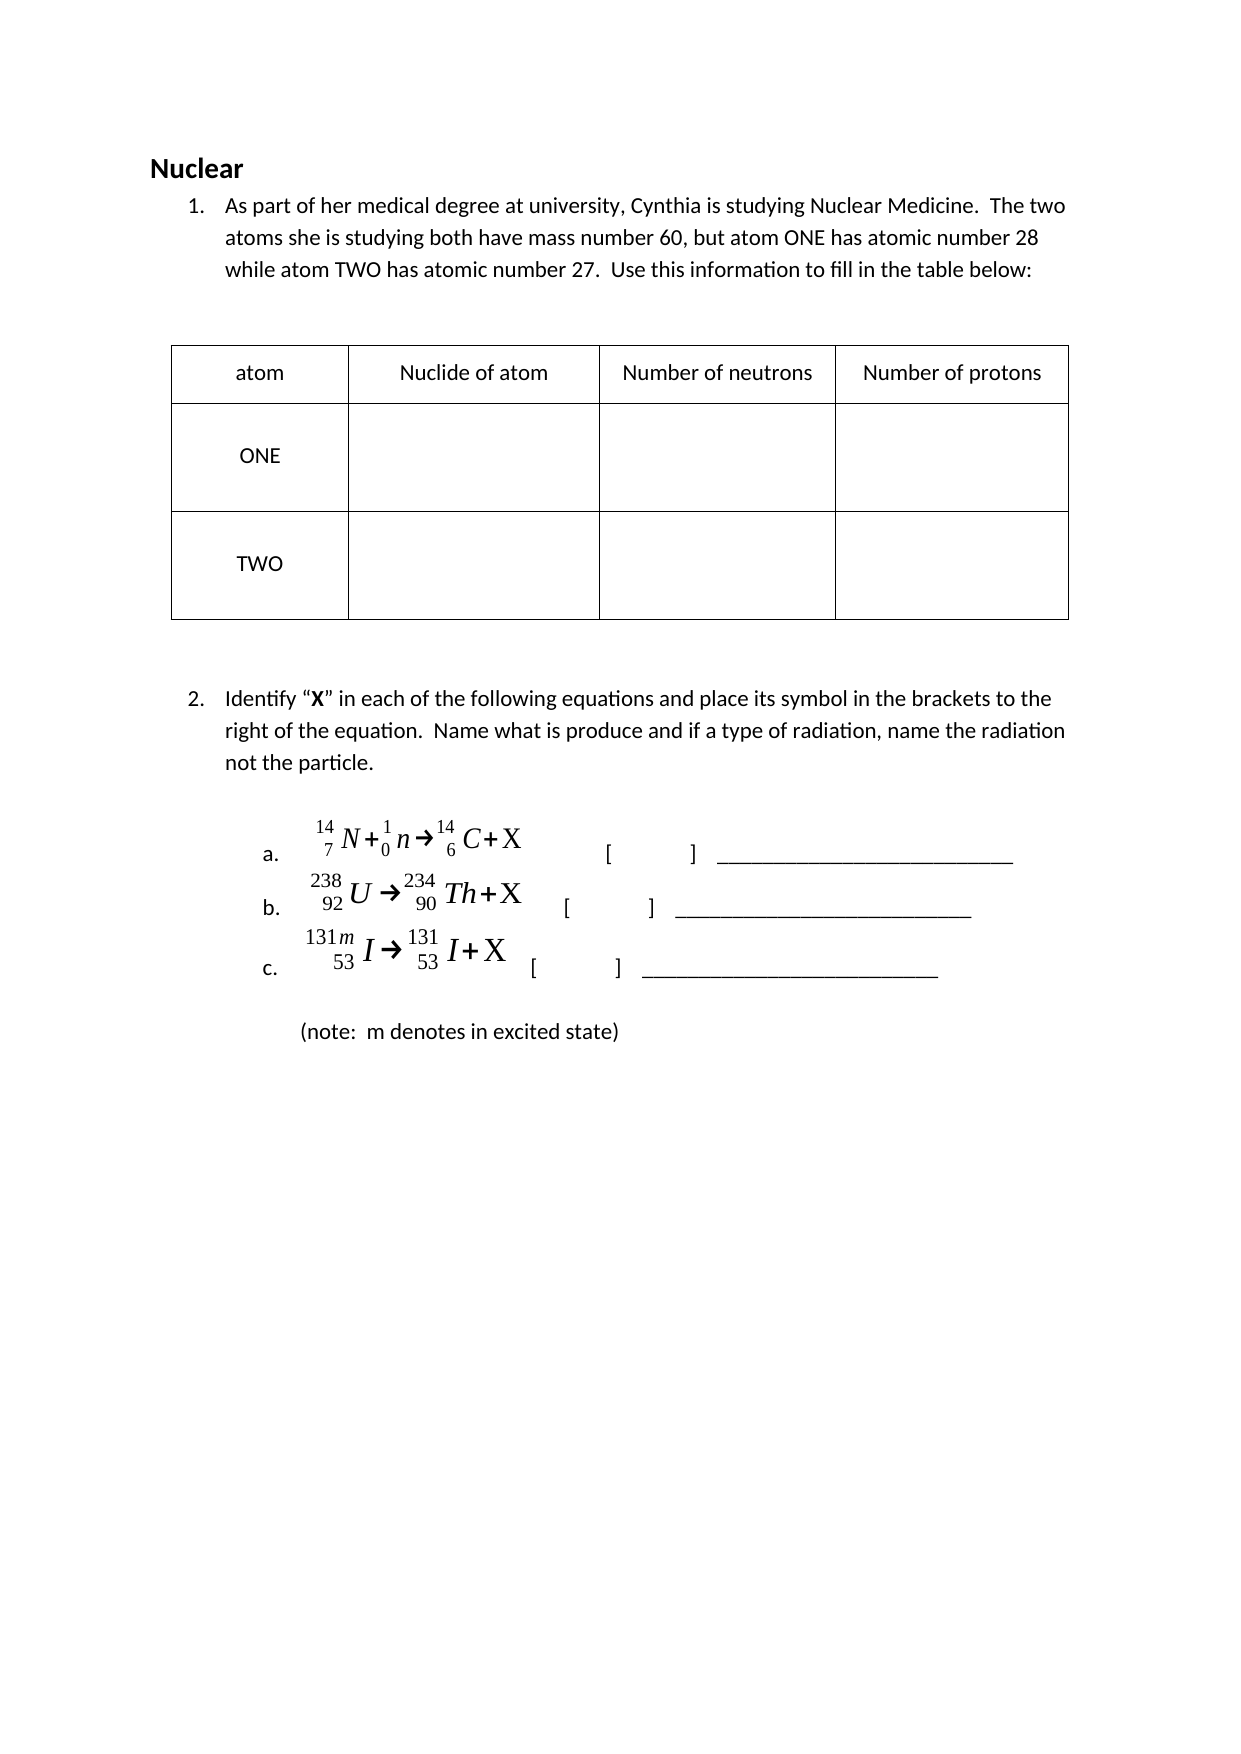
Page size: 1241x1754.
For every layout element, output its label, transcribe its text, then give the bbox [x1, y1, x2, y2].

table_cell [836, 512, 1068, 618]
list [ ] __________________________ [262, 871, 1090, 921]
list Identify “X” in each of the following equations and place its symbol in the brackets to the right of the equation. Name what is produce and if a type of radiation, name the radiation not the particle. [187, 684, 1090, 812]
table_header Number of neutrons [600, 346, 835, 403]
title Nuclear [150, 150, 1090, 186]
list As part of her medical degree at university, Cynthia is studying Nuclear Medicine. The two atoms she is studying both have mass number 60, but atom ONE has atomic number 28 while atom TWO has atomic number 27. Use this information to fill in the table below: [187, 191, 1090, 283]
table_cell [349, 404, 599, 511]
list [ ] __________________________ (note: m denotes in excited state) [262, 926, 1090, 1045]
table_cell ONE [172, 404, 348, 511]
table_cell [836, 404, 1068, 511]
list [ ] __________________________ [262, 817, 1090, 867]
table_header Nuclide of atom [349, 346, 599, 403]
table_header atom [172, 346, 348, 403]
table_cell TWO [172, 512, 348, 618]
table_header Number of protons [836, 346, 1068, 403]
table_cell [349, 512, 599, 618]
table_cell [600, 404, 835, 511]
table_cell [600, 512, 835, 618]
